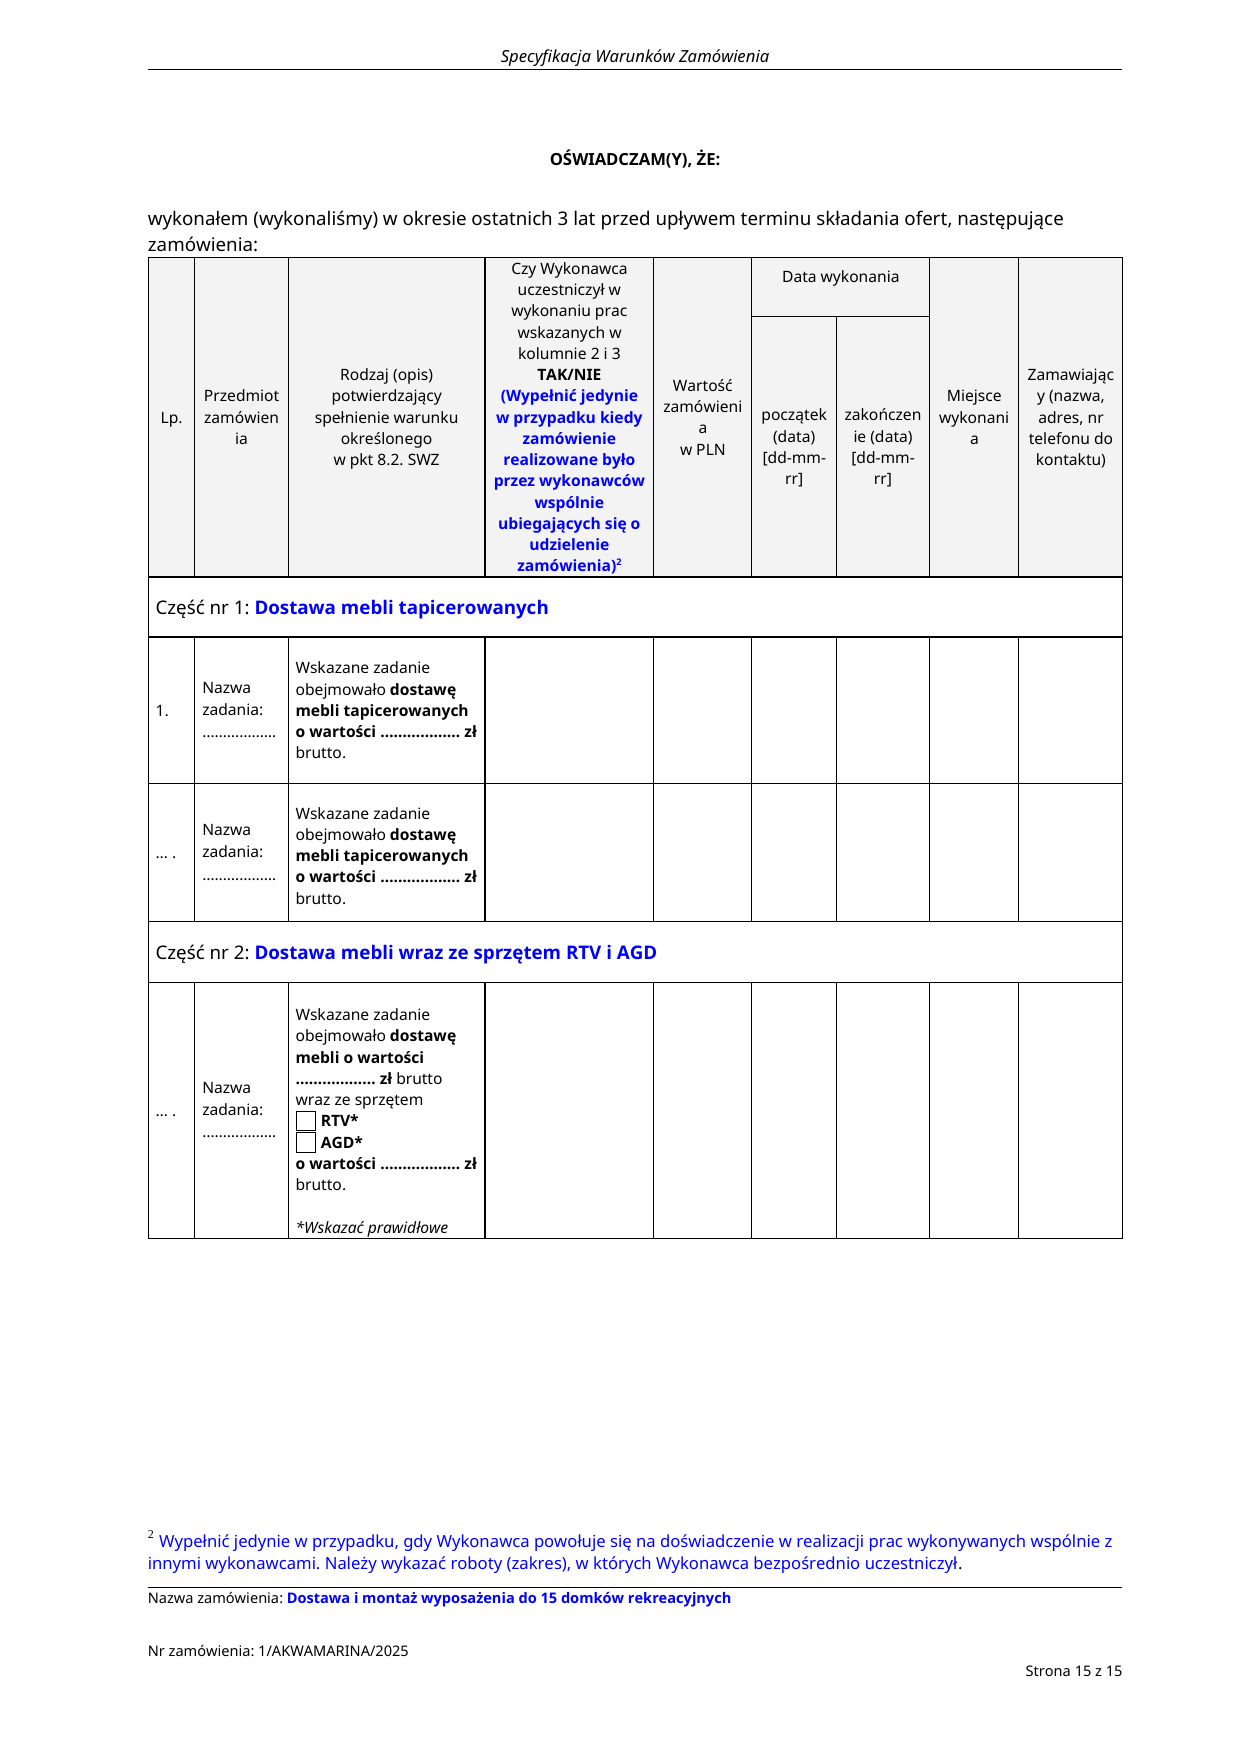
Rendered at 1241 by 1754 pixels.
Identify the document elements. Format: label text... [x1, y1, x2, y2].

table_header Lp. [149, 258, 194, 576]
table_cell [752, 983, 836, 1238]
table_cell [486, 784, 653, 921]
table_cell [486, 638, 653, 783]
table_cell [654, 784, 751, 921]
table_header Zamawiający (nazwa, adres, nr telefonu do kontaktu) [1019, 258, 1122, 576]
table_header Wartość zamówienia w PLN [654, 258, 751, 576]
table_cell … . [149, 983, 194, 1238]
text wykonałem (wykonaliśmy) w okresie ostatnich 3 lat przed upływem terminu składania ofert, następujące zamówienia: [148, 206, 1122, 257]
table_cell [837, 983, 929, 1238]
table_header Przedmiot zamówienia [195, 258, 288, 576]
table_cell Część nr 2: Dostawa mebli wraz ze sprzętem RTV i AGD [149, 922, 1122, 982]
text OŚWIADCZAM(Y), ŻE: [148, 148, 1122, 170]
table_cell [1019, 983, 1122, 1238]
table_header Miejsce wykonania [930, 258, 1018, 576]
table_cell Wskazane zadanie obejmowało dostawę mebli tapicerowanych o wartości ……………… zł brutto. [289, 638, 484, 783]
table_cell [1019, 638, 1122, 783]
table_cell Wskazane zadanie obejmowało dostawę mebli tapicerowanych o wartości ……………… zł brutto. [289, 784, 484, 921]
table_cell [486, 983, 653, 1238]
table_cell 1. [149, 638, 194, 783]
table_cell [654, 638, 751, 783]
table_cell [837, 784, 929, 921]
table_cell Część nr 1: Dostawa mebli tapicerowanych [149, 578, 1122, 636]
table_header Rodzaj (opis) potwierdzający spełnienie warunku określonego w pkt 8.2. SWZ [289, 258, 484, 576]
table_cell [930, 638, 1018, 783]
table_cell [930, 983, 1018, 1238]
table_cell Nazwa zadania: ……………… [195, 983, 288, 1238]
table_cell [752, 638, 836, 783]
table_header Data wykonania [752, 258, 929, 316]
table_cell [837, 638, 929, 783]
table_cell [752, 784, 836, 921]
table_cell … . [149, 784, 194, 921]
table_cell [654, 983, 751, 1238]
table_cell zakończenie (data) [dd-mm-rr] [837, 317, 929, 576]
table_cell Nazwa zadania: ……………… [195, 784, 288, 921]
table_cell początek (data) [dd-mm-rr] [752, 317, 836, 576]
table_cell [930, 784, 1018, 921]
table_cell Nazwa zadania: ……………… [195, 638, 288, 783]
table_cell [1019, 784, 1122, 921]
table_cell Wskazane zadanie obejmowało dostawę mebli o wartości ……………… zł brutto wraz ze sprzętem RTV* AGD* o wartości ……………… zł brutto. *Wskazać prawidłowe [289, 983, 484, 1238]
table_header Czy Wykonawca uczestniczył w wykonaniu prac wskazanych w kolumnie 2 i 3 TAK/NIE (Wypełnić jedynie w przypadku kiedy zamówienie realizowane było przez wykonawców wspólnie ubiegających się o udzielenie zamówienia) [486, 258, 653, 576]
